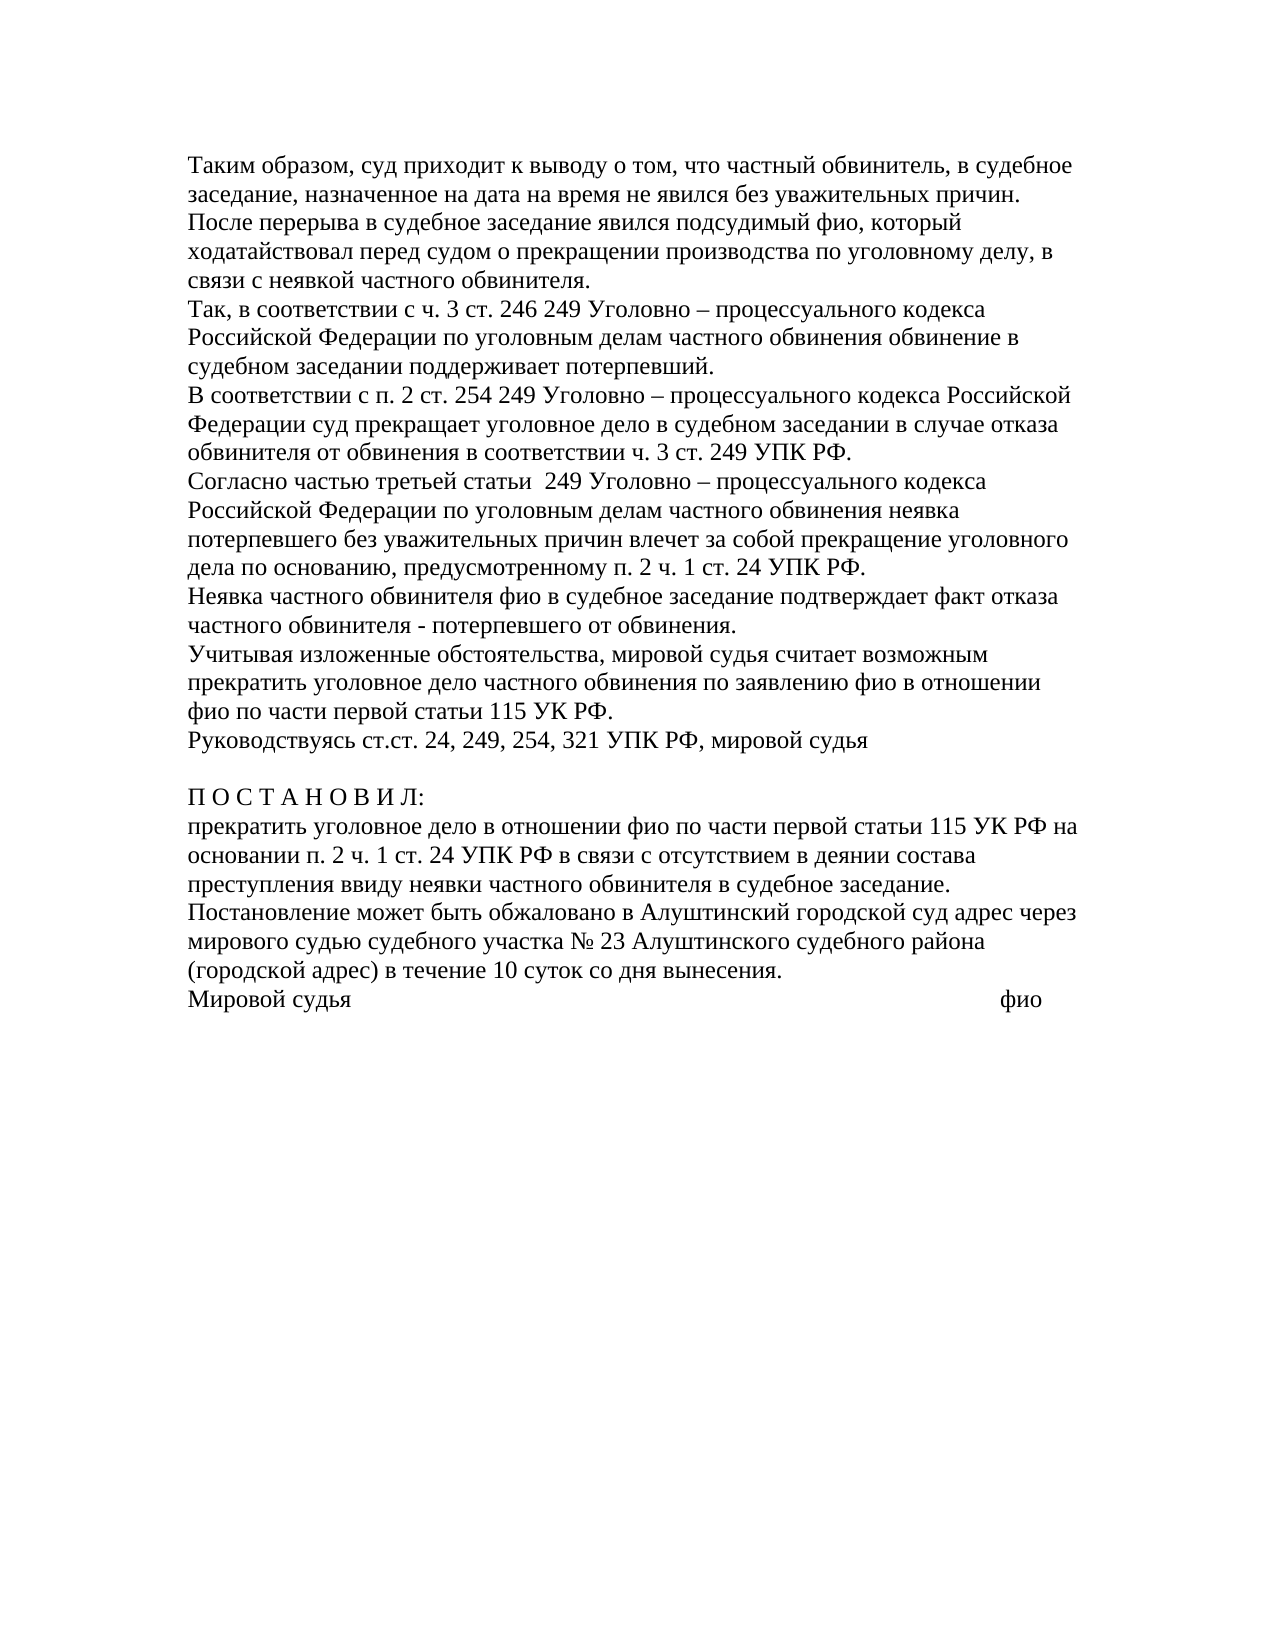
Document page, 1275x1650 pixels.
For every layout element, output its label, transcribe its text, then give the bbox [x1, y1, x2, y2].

text Мировой судья фио [187, 984, 1087, 1012]
text Учитывая изложенные обстоятельства, мировой судья считает возможным прекратить уголовное дело частного обвинения по заявлению фио в отношении фио по части первой статьи 115 УК РФ. [187, 639, 1087, 725]
text После перерыва в судебное заседание явился подсудимый фио, который ходатайствовал перед судом о прекращении производства по уголовному делу, в связи с неявкой частного обвинителя. [187, 207, 1087, 294]
text Постановление может быть обжаловано в Алуштинский городской суд адрес через мирового судью судебного участка № 23 Алуштинского судебного района (городской адрес) в течение 10 суток со дня вынесения. [187, 897, 1087, 984]
text П О С Т А Н О В И Л: [187, 782, 1087, 811]
text Таким образом, суд приходит к выводу о том, что частный обвинитель, в судебное заседание, назначенное на дата на время не явился без уважительных причин. [187, 150, 1087, 207]
text В соответствии с п. 2 ст. 254 249 Уголовно – процессуального кодекса Российской Федерации суд прекращает уголовное дело в судебном заседании в случае отказа обвинителя от обвинения в соответствии ч. 3 ст. 249 УПК РФ. [187, 380, 1087, 466]
text Руководствуясь ст.ст. 24, 249, 254, 321 УПК РФ, мировой судья [187, 725, 1087, 754]
text Неявка частного обвинителя фио в судебное заседание подтверждает факт отказа частного обвинителя - потерпевшего от обвинения. [187, 581, 1087, 639]
text прекратить уголовное дело в отношении фио по части первой статьи 115 УК РФ на основании п. 2 ч. 1 ст. 24 УПК РФ в связи с отсутствием в деянии состава преступления ввиду неявки частного обвинителя в судебное заседание. [187, 811, 1087, 897]
text Так, в соответствии с ч. 3 ст. 246 249 Уголовно – процессуального кодекса Российской Федерации по уголовным делам частного обвинения обвинение в судебном заседании поддерживает потерпевший. [187, 294, 1087, 380]
text Согласно частью третьей статьи 249 Уголовно – процессуального кодекса Российской Федерации по уголовным делам частного обвинения неявка потерпевшего без уважительных причин влечет за собой прекращение уголовного дела по основанию, предусмотренному п. 2 ч. 1 ст. 24 УПК РФ. [187, 466, 1087, 581]
